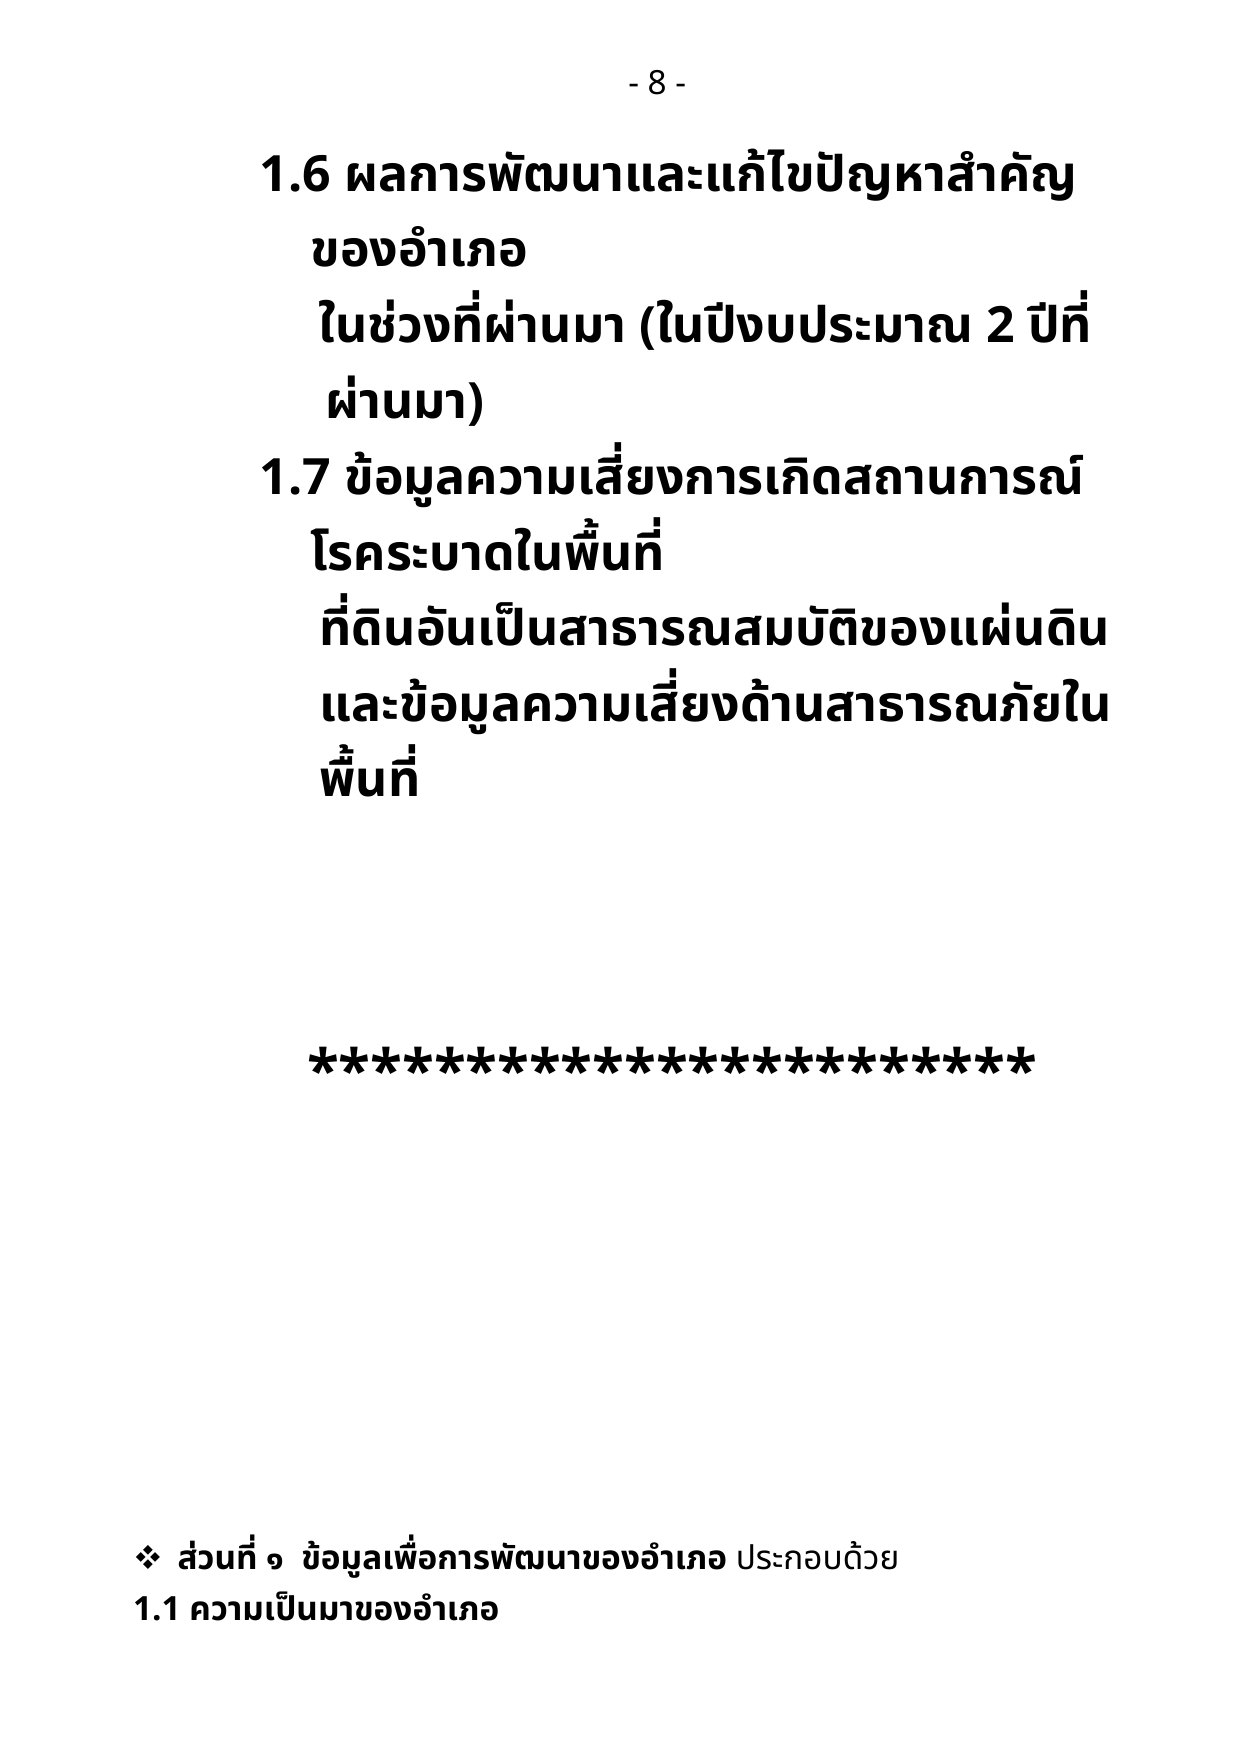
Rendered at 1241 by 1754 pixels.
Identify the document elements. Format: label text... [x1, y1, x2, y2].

text ที่ดินอันเป็นสาธารณสมบัติของแผ่นดิน [217, 592, 1137, 668]
text 1.1 ความเป็นมาของอำเภอ [133, 1584, 1137, 1635]
text 1.7 ข้อมูลความเสี่ยงการเกิดสถานการณ์โรคระบาดในพื้นที่ [208, 441, 1137, 592]
text *********************** [208, 1029, 1137, 1108]
text ในช่วงที่ผ่านมา (ในปีงบประมาณ 2 ปีที่ผ่านมา) [318, 289, 1137, 441]
text 1.6 ผลการพัฒนาและแก้ไขปัญหาสำคัญของอำเภอ [208, 138, 1137, 289]
text และข้อมูลความเสี่ยงด้านสาธารณภัยในพื้นที่ [217, 668, 1137, 819]
list ส่วนที่ ๑ ข้อมูลเพื่อการพัฒนาของอำเภอ ประกอบด้วย [133, 1534, 1137, 1584]
